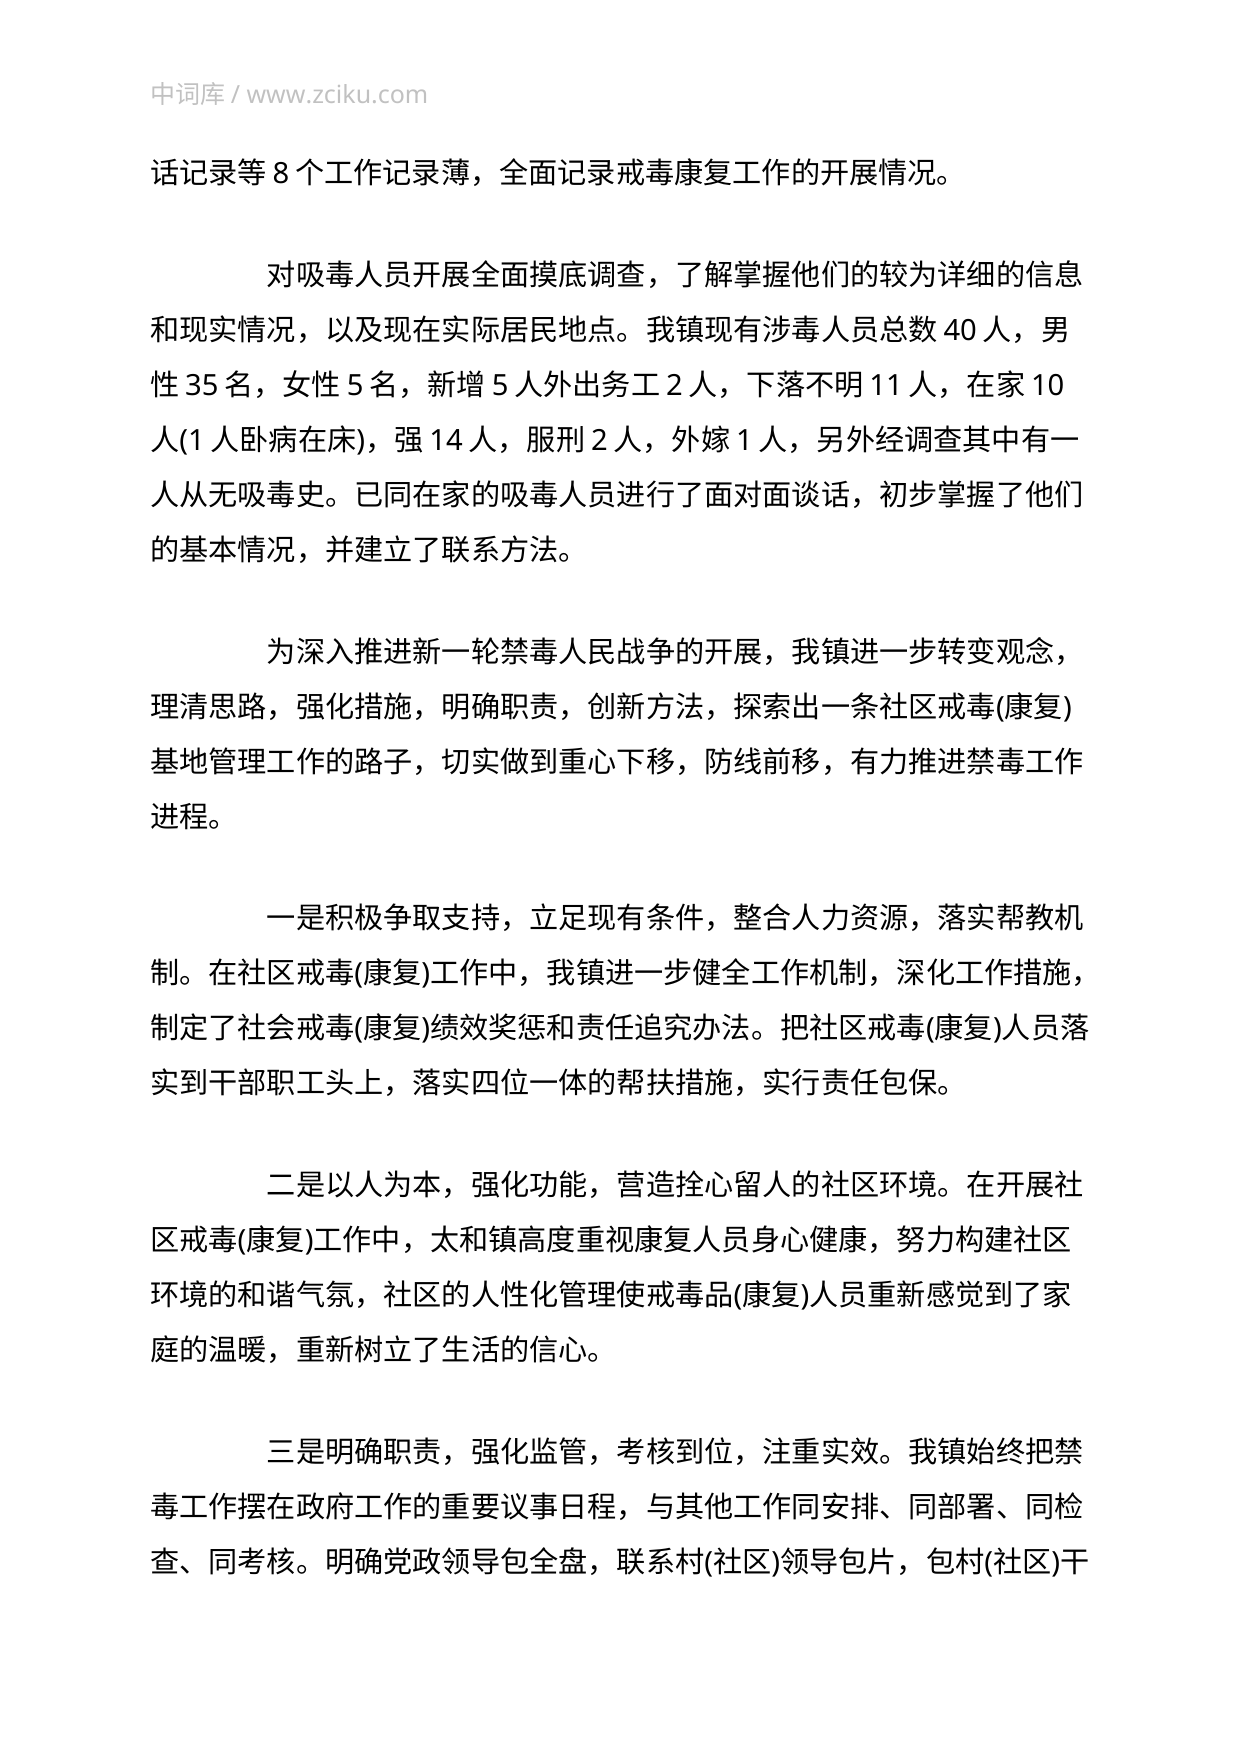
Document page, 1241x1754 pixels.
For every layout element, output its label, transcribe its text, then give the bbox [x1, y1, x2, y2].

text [150, 150, 1090, 192]
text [150, 1428, 1090, 1581]
text 对吸毒人员开展全面摸底调查，了解掌握他们的较为详细的信息和现实情况，以及现在实际居民地点。我镇现有涉毒人员总数40人，男性35名，女性5名，新增5人外出务工2人，下落不明11人，在家10人(1人卧病在床)，强14人，服刑2人，外嫁1人，另外经调查其中有一人从无吸毒史。已同在家的吸毒人员进行了面对面谈话，初步掌握了他们的基本情况，并建立了联系方法。 [150, 252, 1090, 569]
text 二是以人为本，强化功能，营造拴心留人的社区环境。在开展社区戒毒(康复)工作中，太和镇高度重视康复人员身心健康，努力构建社区环境的和谐气氛，社区的人性化管理使戒毒品(康复)人员重新感觉到了家庭的温暖，重新树立了生活的信心。 [150, 1162, 1090, 1369]
text 一是积极争取支持，立足现有条件，整合人力资源，落实帮教机制。在社区戒毒(康复)工作中，我镇进一步健全工作机制，深化工作措施，制定了社会戒毒(康复)绩效奖惩和责任追究办法。把社区戒毒(康复)人员落实到干部职工头上，落实四位一体的帮扶措施，实行责任包保。 [150, 895, 1090, 1102]
text 为深入推进新一轮禁毒人民战争的开展，我镇进一步转变观念，理清思路，强化措施，明确职责，创新方法，探索出一条社区戒毒(康复)基地管理工作的路子，切实做到重心下移，防线前移，有力推进禁毒工作进程。 [150, 628, 1090, 836]
